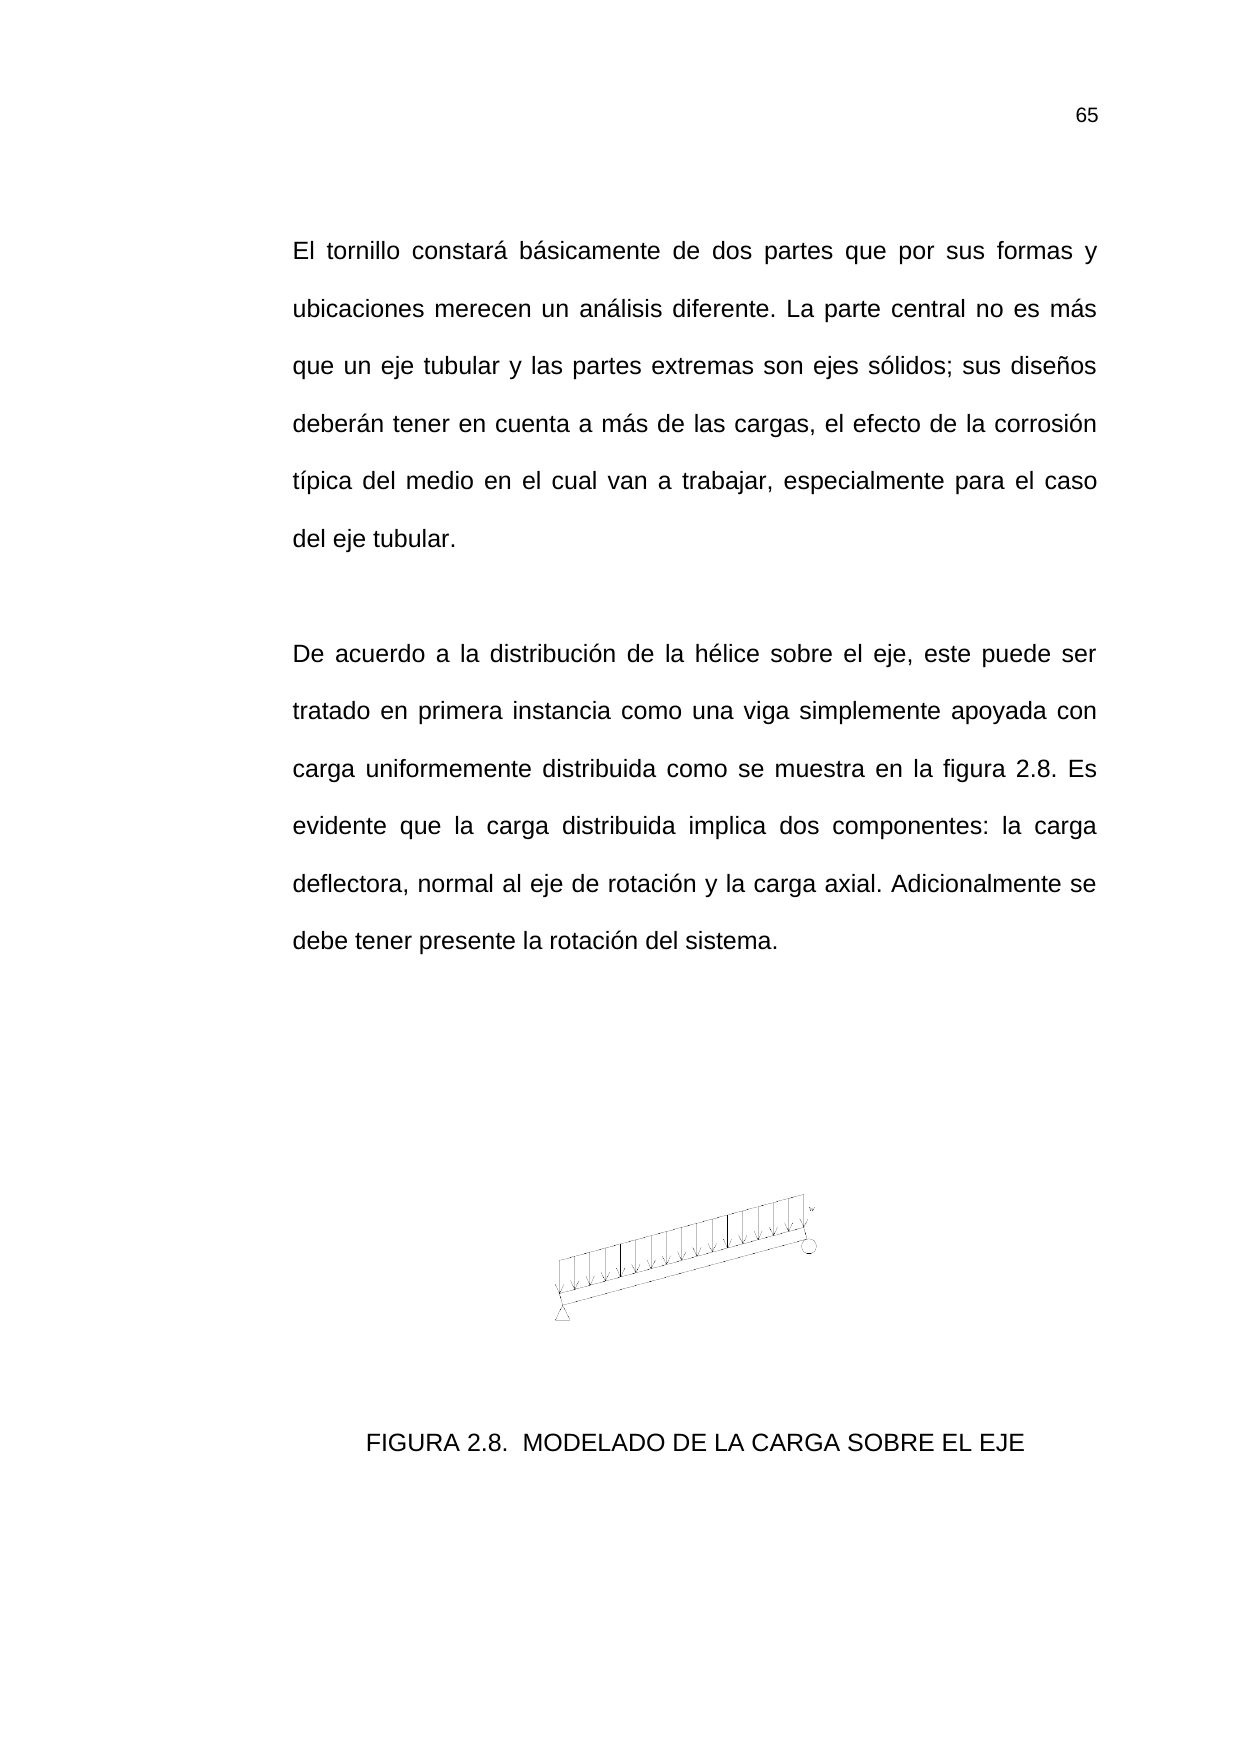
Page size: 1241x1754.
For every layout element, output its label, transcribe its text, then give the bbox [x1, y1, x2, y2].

text De acuerdo a la distribución de la hélice sobre el eje, este puede ser tratado en primera instancia como una viga simplemente apoyada con carga uniformemente distribuida como se muestra en la figura 2.8. Es evidente que la carga distribuida implica dos componentes: la carga deflectora, normal al eje de rotación y la carga axial. Adicionalmente se debe tener presente la rotación del sistema. [292, 639, 1098, 955]
text El tornillo constará básicamente de dos partes que por sus formas y ubicaciones merecen un análisis diferente. La parte central no es más que un eje tubular y las partes extremas son ejes sólidos; sus diseños deberán tener en cuenta a más de las cargas, el efecto de la corrosión típica del medio en el cual van a trabajar, especialmente para el caso del eje tubular. [292, 236, 1098, 552]
text FIGURA 2.8. MODELADO DE EL EJE [292, 1427, 1098, 1456]
